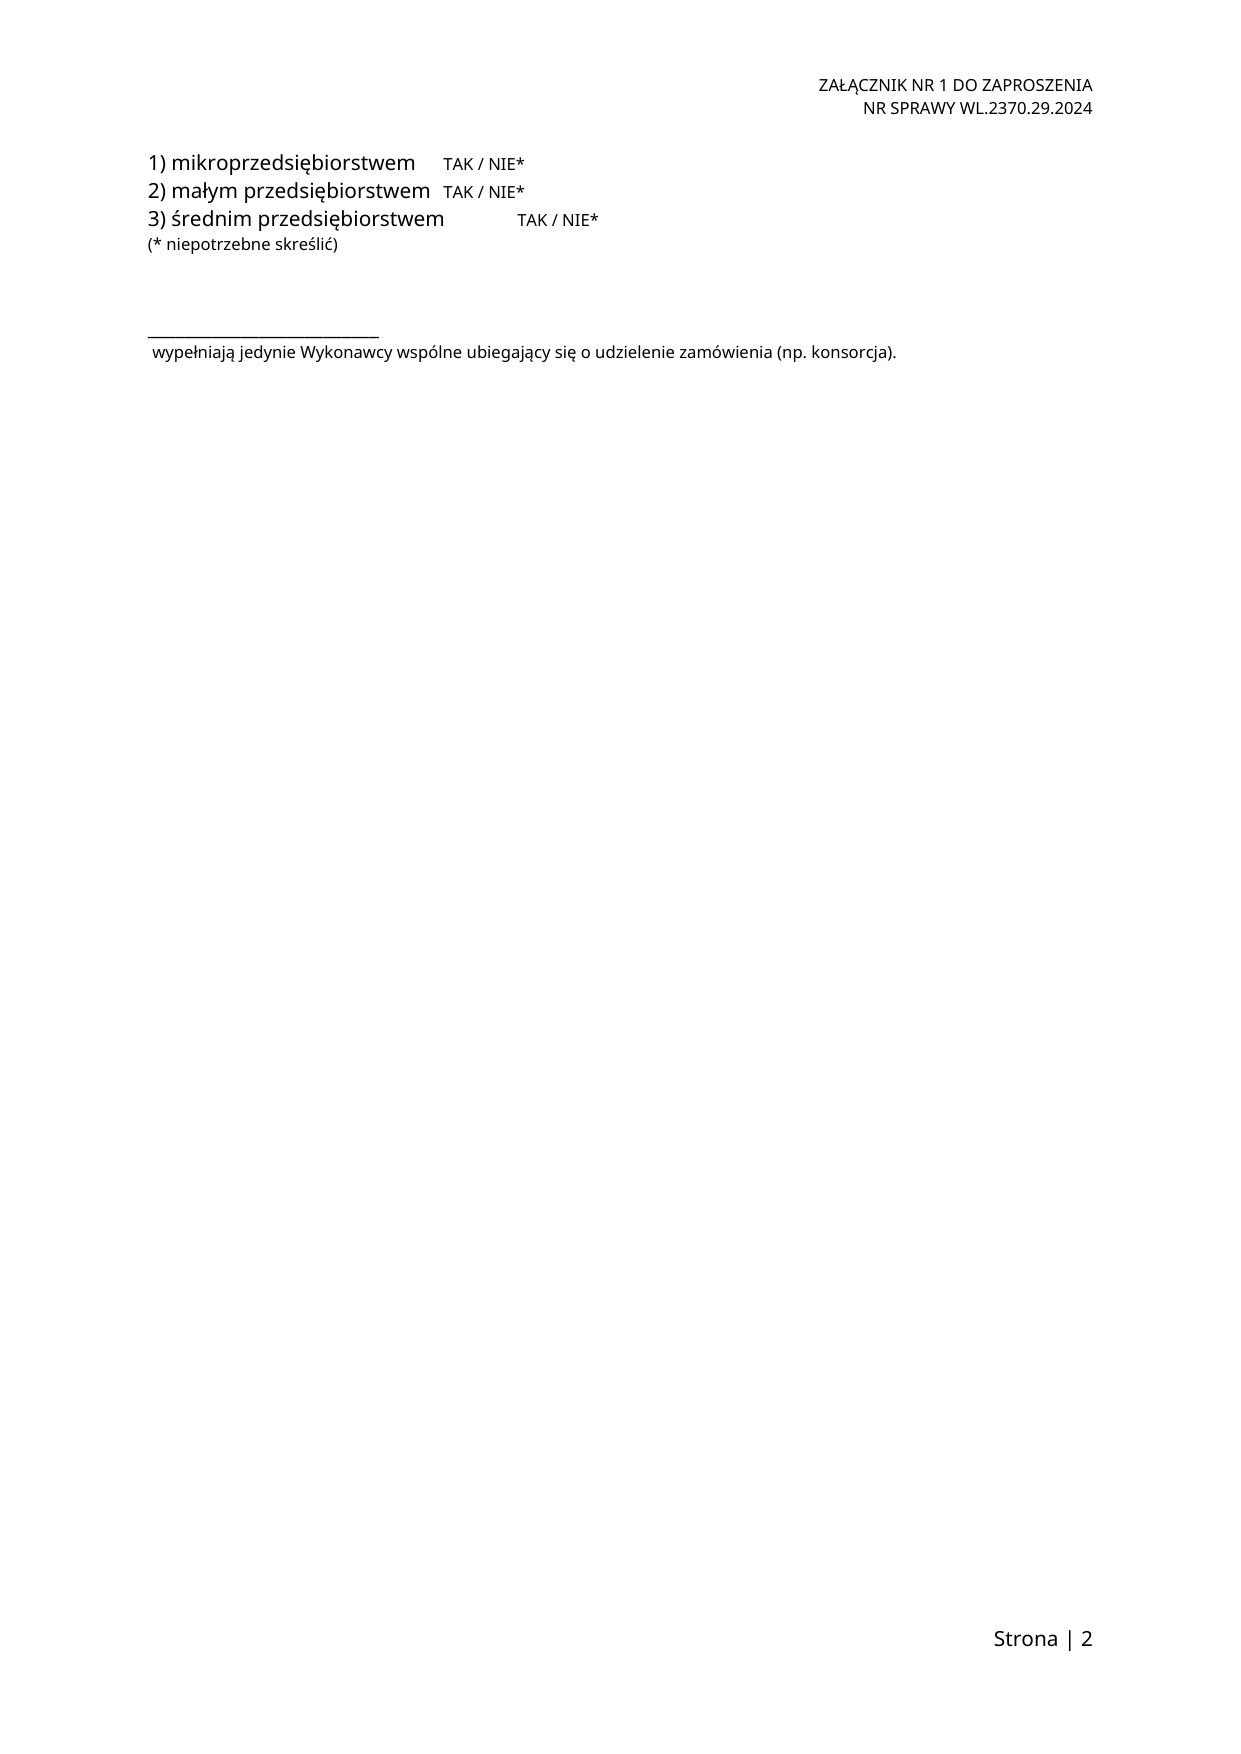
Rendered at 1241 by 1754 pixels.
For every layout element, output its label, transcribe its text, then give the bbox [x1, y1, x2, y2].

text wypełniają jedynie Wykonawcy wspólne ubiegający się o udzielenie zamówienia (np. konsorcja). [148, 341, 1092, 364]
text 1) mikroprzedsiębiorstwem TAK / NIE* [148, 148, 1092, 176]
text (* niepotrzebne skreślić) [148, 233, 1092, 256]
text 3) średnim przedsiębiorstwem TAK / NIE* [148, 204, 1092, 233]
text 2) małym przedsiębiorstwem TAK / NIE* [148, 176, 1092, 204]
text _________________________ [148, 313, 1092, 341]
